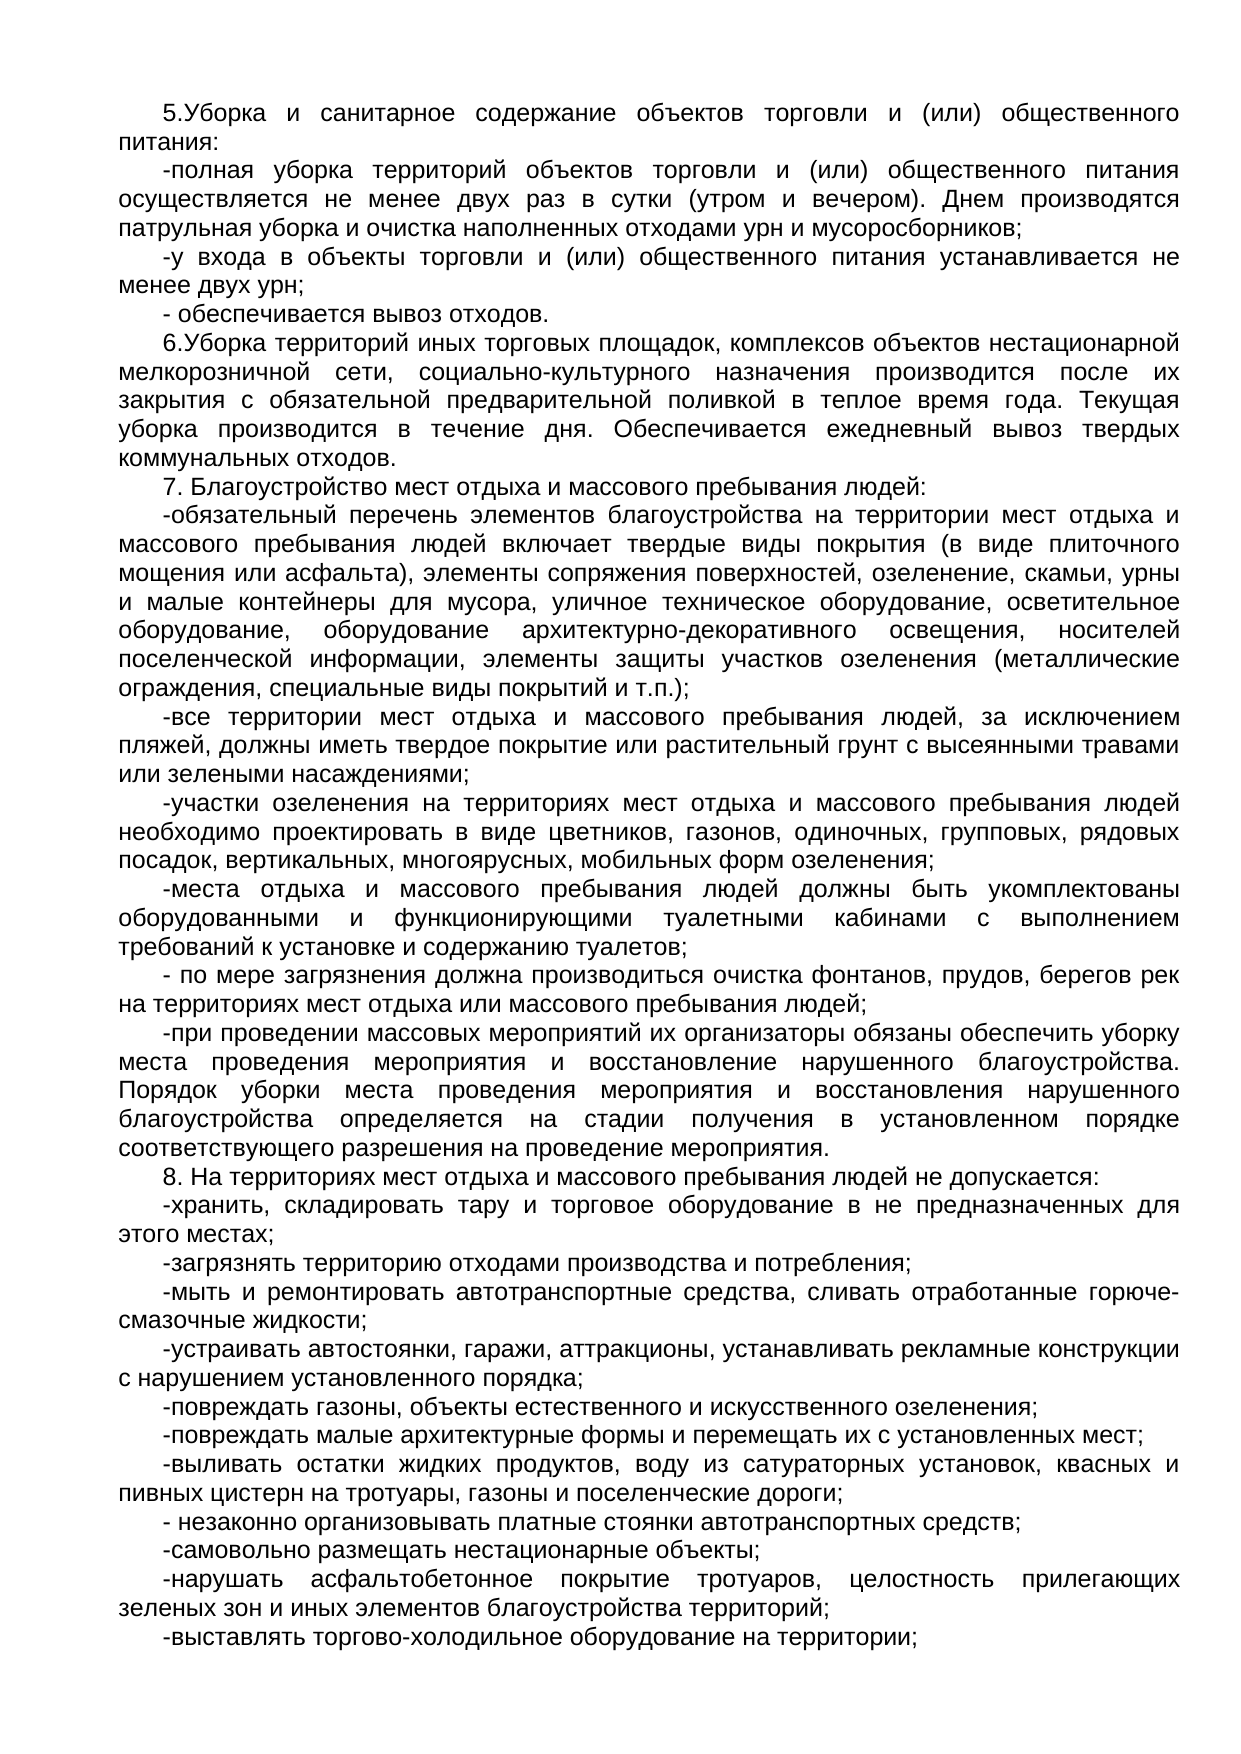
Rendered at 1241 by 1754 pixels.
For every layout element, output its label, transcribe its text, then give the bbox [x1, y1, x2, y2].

text 7. Благоустройство мест отдыха и массового пребывания людей: [118, 472, 1181, 500]
text -самовольно размещать нестационарные объекты; [118, 1535, 1181, 1564]
text -мыть и ремонтировать автотранспортные средства, сливать отработанные горюче-смазочные жидкости; [118, 1277, 1181, 1334]
text -загрязнять территорию отходами производства и потребления; [118, 1248, 1181, 1277]
text -нарушать асфальтобетонное покрытие тротуаров, целостность прилегающих зеленых зон и иных элементов благоустройства территорий; [118, 1564, 1181, 1622]
text 6.Уборка территорий иных торговых площадок, комплексов объектов нестационарной мелкорозничной сети, социально-культурного назначения производится после их закрытия с обязательной предварительной поливкой в теплое время года. Текущая уборка производится в течение дня. Обеспечивается ежедневный вывоз твердых коммунальных отходов. [118, 328, 1181, 472]
text -участки озеленения на территориях мест отдыха и массового пребывания людей необходимо проектировать в виде цветников, газонов, одиночных, групповых, рядовых посадок, вертикальных, многоярусных, мобильных форм озеленения; [118, 788, 1181, 874]
text -у входа в объекты торговли и (или) общественного питания устанавливается не менее двух урн; [118, 242, 1181, 299]
text -хранить, складировать тару и торговое оборудование в не предназначенных для этого местах; [118, 1190, 1181, 1248]
text -полная уборка территорий объектов торговли и (или) общественного питания осуществляется не менее двух раз в сутки (утром и вечером). Днем производятся патрульная уборка и очистка наполненных отходами урн и мусоросборников; [118, 155, 1181, 242]
text - обеспечивается вывоз отходов. [118, 299, 1181, 328]
text 8. На территориях мест отдыха и массового пребывания людей не допускается: [118, 1162, 1181, 1190]
text -выливать остатки жидких продуктов, воду из сатураторных установок, квасных и пивных цистерн на тротуары, газоны и поселенческие дороги; [118, 1449, 1181, 1507]
text -при проведении массовых мероприятий их организаторы обязаны обеспечить уборку места проведения мероприятия и восстановление нарушенного благоустройства. Порядок уборки места проведения мероприятия и восстановления нарушенного благоустройства определяется на стадии получения в установленном порядке соответствующего разрешения на проведение мероприятия. [118, 1018, 1181, 1162]
text -обязательный перечень элементов благоустройства на территории мест отдыха и массового пребывания людей включает твердые виды покрытия (в виде плиточного мощения или асфальта), элементы сопряжения поверхностей, озеленение, скамьи, урны и малые контейнеры для мусора, уличное техническое оборудование, осветительное оборудование, оборудование архитектурно-декоративного освещения, носителей поселенческой информации, элементы защиты участков озеленения (металлические ограждения, специальные виды покрытий и т.п.); [118, 500, 1181, 702]
text 5.Уборка и санитарное содержание объектов торговли и (или) общественного питания: [118, 98, 1181, 155]
text -повреждать газоны, объекты естественного и искусственного озеленения; [118, 1392, 1181, 1420]
text - незаконно организовывать платные стоянки автотранспортных средств; [118, 1507, 1181, 1535]
text -выставлять торгово-холодильное оборудование на территории; [118, 1622, 1181, 1650]
text -повреждать малые архитектурные формы и перемещать их с установленных мест; [118, 1420, 1181, 1449]
text -все территории мест отдыха и массового пребывания людей, за исключением пляжей, должны иметь твердое покрытие или растительный грунт с высеянными травами или зелеными насаждениями; [118, 702, 1181, 788]
text -места отдыха и массового пребывания людей должны быть укомплектованы оборудованными и функционирующими туалетными кабинами с выполнением требований к установке и содержанию туалетов; [118, 874, 1181, 960]
text - по мере загрязнения должна производиться очистка фонтанов, прудов, берегов рек на территориях мест отдыха или массового пребывания людей; [118, 960, 1181, 1018]
text -устраивать автостоянки, гаражи, аттракционы, устанавливать рекламные конструкции с нарушением установленного порядка; [118, 1334, 1181, 1392]
